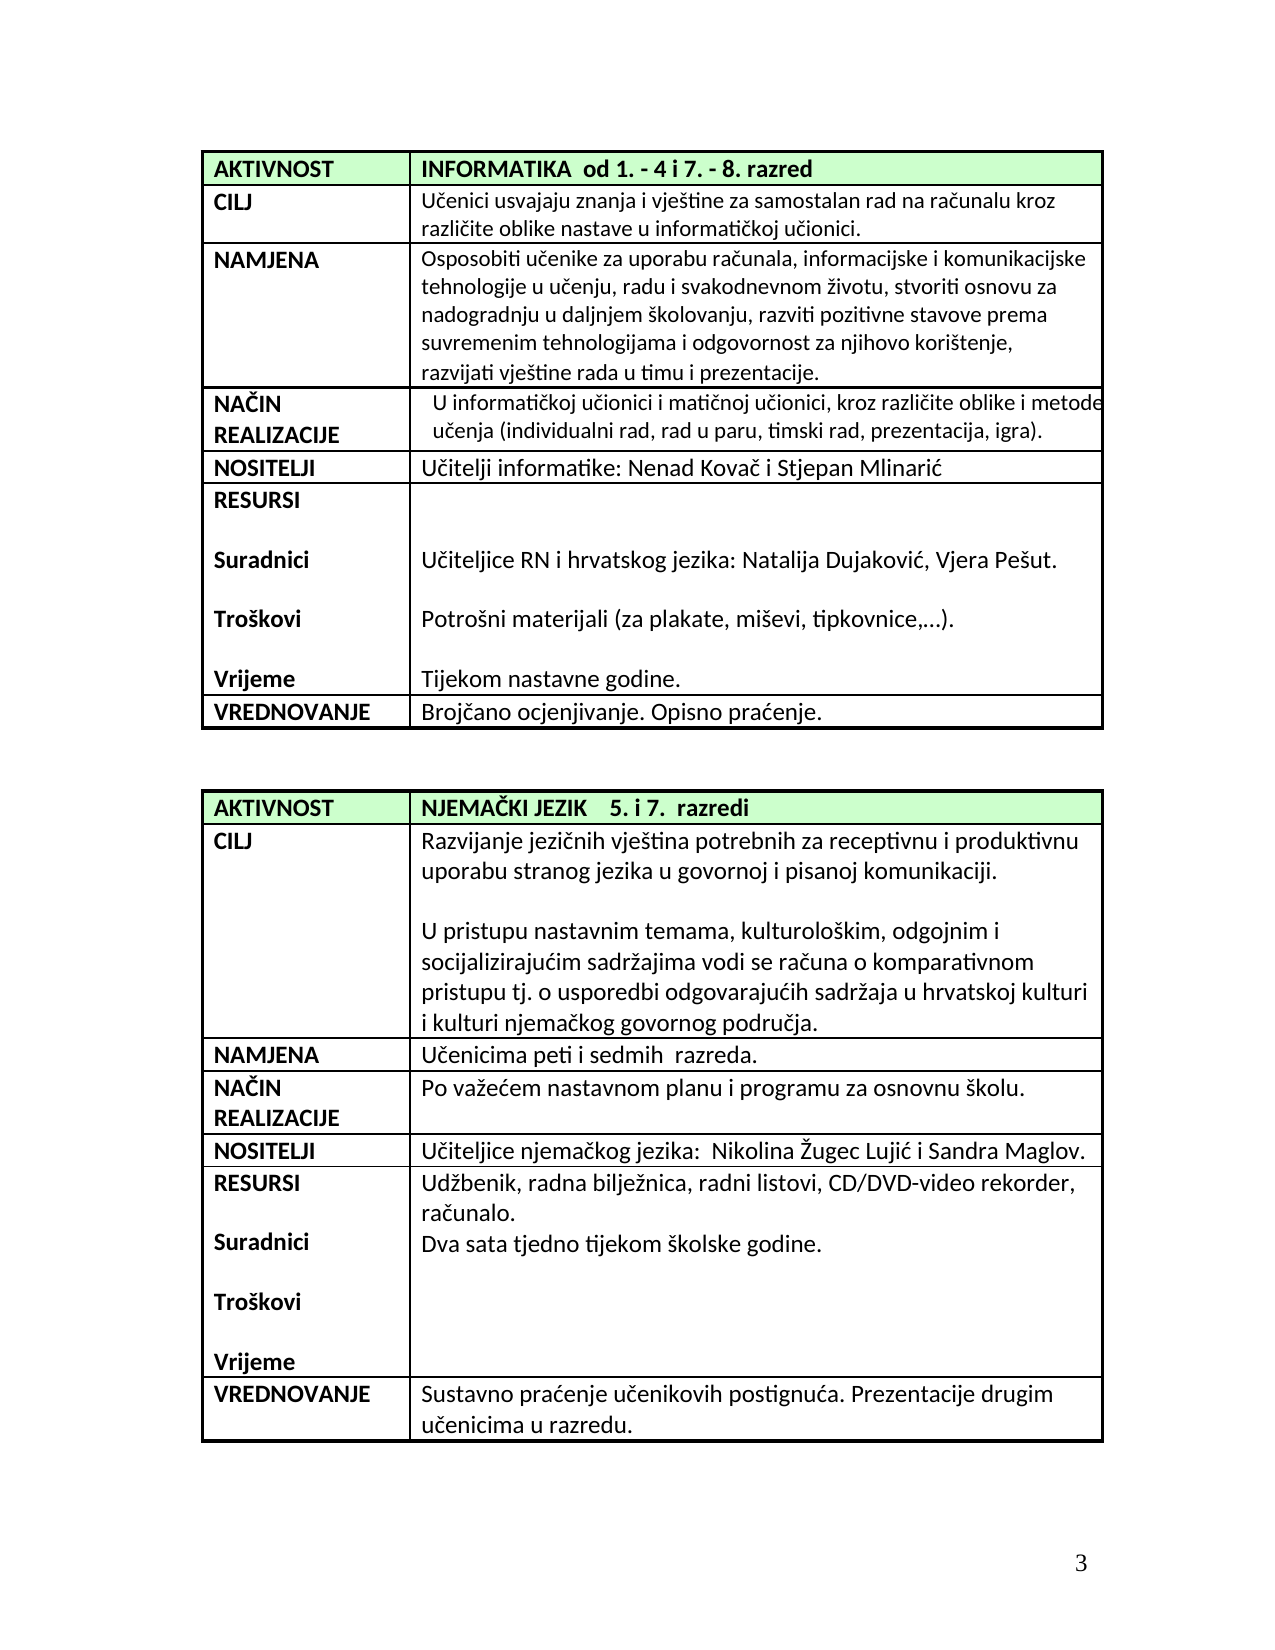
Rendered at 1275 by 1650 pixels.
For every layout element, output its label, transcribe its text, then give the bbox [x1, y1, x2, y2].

table_cell Razvijanje jezičnih vještina potrebnih za receptivnu i produktivnu uporabu stranog jezika u govornoj i pisanoj komunikaciji. U pristupu nastavnim temama, kulturološkim, odgojnim i socijalizirajućim sadržajima vodi se računa o komparativnom pristupu tj. o usporedbi odgovarajućih sadržaja u hrvatskoj kulturi i kulturi njemačkog govornog područja. [411, 825, 1101, 1037]
table_cell VREDNOVANJE [204, 1378, 409, 1439]
table_cell NOSITELJI [204, 452, 409, 482]
table_cell RESURSI Suradnici Troškovi Vrijeme [204, 1167, 409, 1376]
table_cell NOSITELJI [204, 1135, 409, 1166]
table_cell RESURSI Suradnici Troškovi Vrijeme [204, 484, 409, 694]
table_cell Po važećem nastavnom planu i programu za osnovnu školu. [411, 1072, 1101, 1133]
table_header AKTIVNOST [204, 153, 409, 184]
table_header INFORMATIKA od 1. - 4 i 7. - 8. razred [411, 153, 1101, 184]
table_header AKTIVNOST [204, 793, 409, 823]
table_cell NAČIN REALIZACIJE [204, 1072, 409, 1133]
table_cell [411, 389, 1101, 449]
table_cell NAČIN REALIZACIJE [204, 389, 409, 449]
table_cell Učiteljice njemačkog jezika: Nikolina Žugec Lujić i Sandra Maglov. [411, 1135, 1101, 1166]
table_cell Udžbenik, radna bilježnica, radni listovi, CD/DVD-video rekorder, računalo. Dva sata tjedno tijekom školske godine. [411, 1167, 1101, 1376]
table_cell Učenici usvajaju znanja i vještine za samostalan rad na računalu kroz različite oblike nastave u informatičkoj učionici. [411, 186, 1101, 242]
table_cell NAMJENA [204, 244, 409, 386]
table_cell Učiteljice RN i hrvatskog jezika: Natalija Dujaković, Vjera Pešut. Potrošni materijali (za plakate, miševi, tipkovnice,…). Tijekom nastavne godine. [411, 484, 1101, 694]
table_cell Učitelji informatike: Nenad Kovač i Stjepan Mlinarić [411, 452, 1101, 482]
table_cell Učenicima peti i sedmih razreda. [411, 1039, 1101, 1070]
table_header NJEMAČKI JEZIK 5. i 7. razredi [411, 793, 1101, 823]
table_cell CILJ [204, 825, 409, 1037]
table_cell Sustavno praćenje učenikovih postignuća. Prezentacije drugim učenicima u razredu. [411, 1378, 1101, 1439]
table_cell Osposobiti učenike za uporabu računala, informacijske i komunikacijske tehnologije u učenju, radu i svakodnevnom životu, stvoriti osnovu za nadogradnju u daljnjem školovanju, razviti pozitivne stavove prema suvremenim tehnologijama i odgovornost za njihovo korištenje, razvijati vještine rada u timu i prezentacije. [411, 244, 1101, 386]
table_cell CILJ [204, 186, 409, 242]
table_cell NAMJENA [204, 1039, 409, 1070]
table_cell Brojčano ocjenjivanje. Opisno praćenje. [411, 696, 1101, 726]
table_cell VREDNOVANJE [204, 696, 409, 726]
